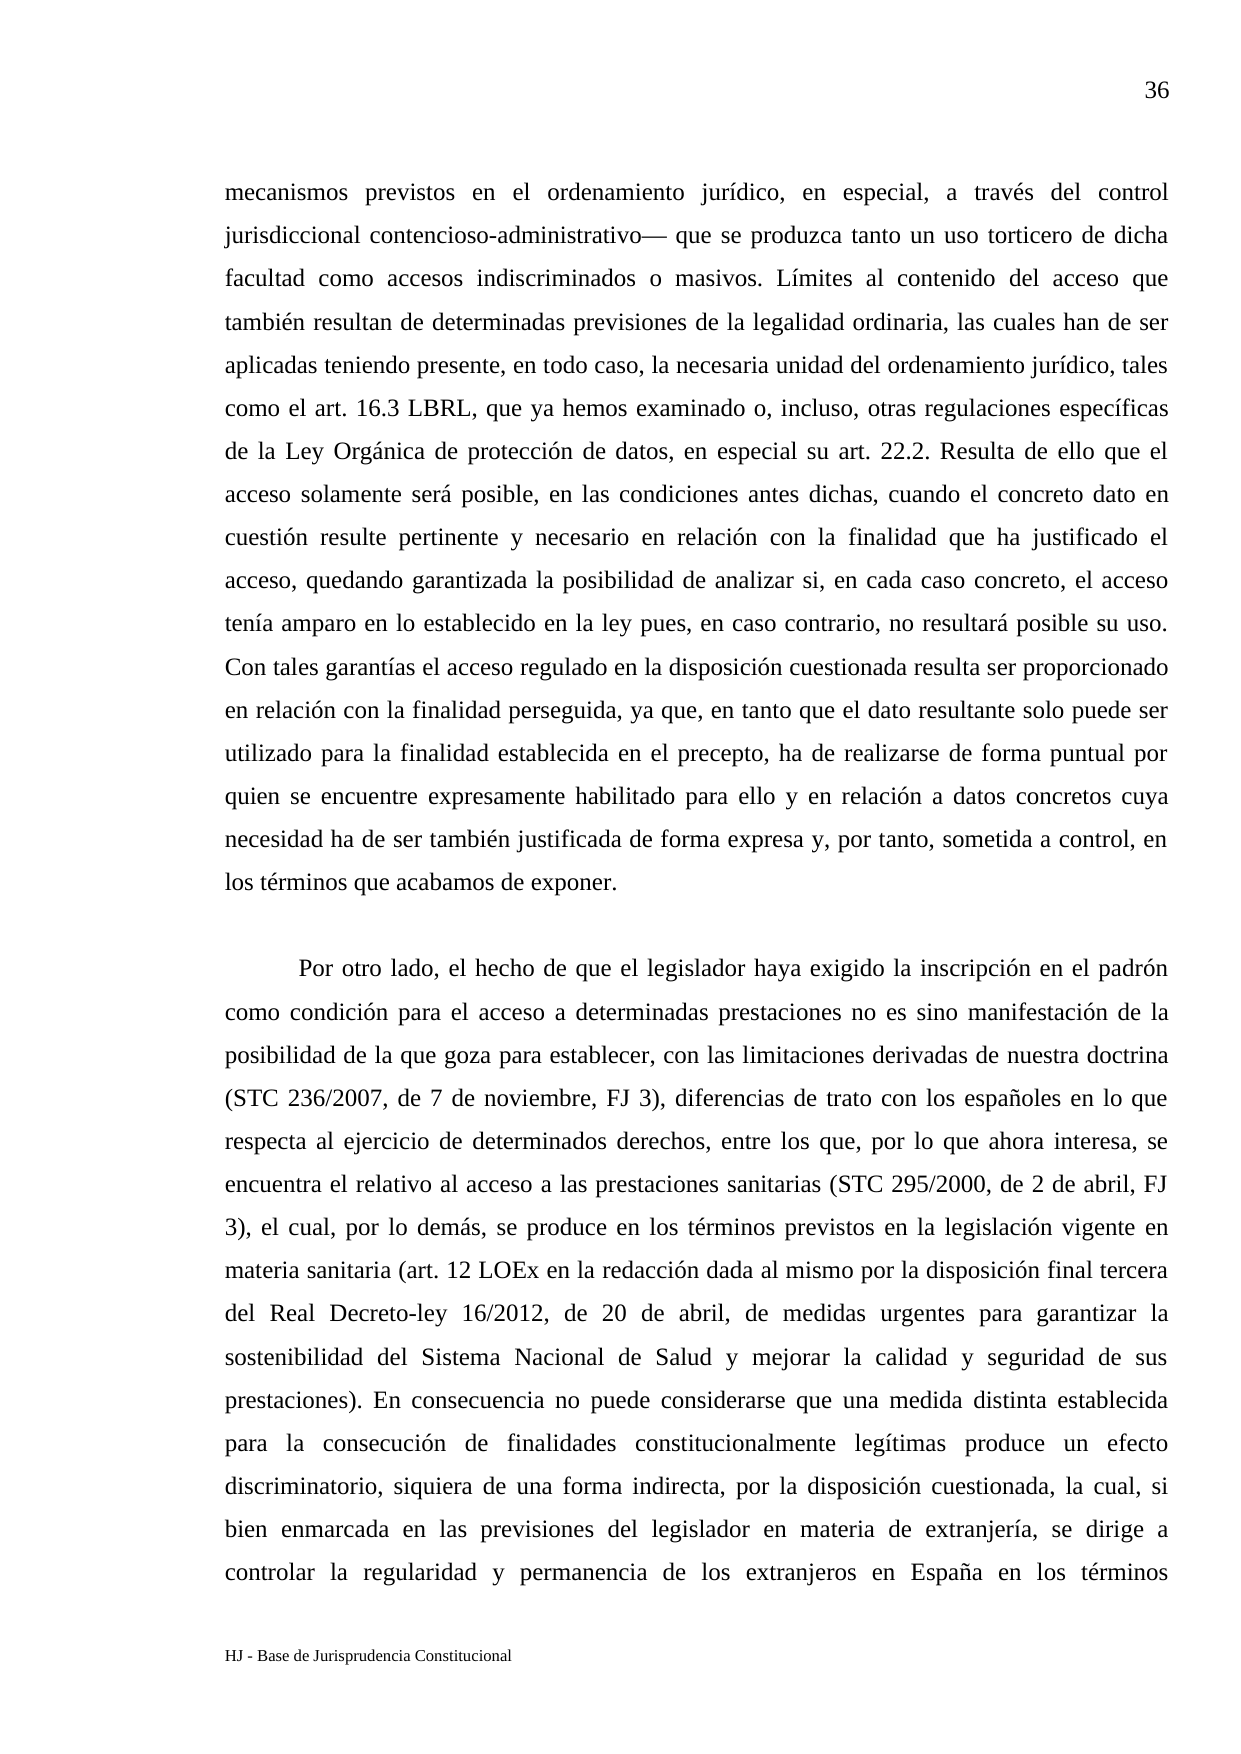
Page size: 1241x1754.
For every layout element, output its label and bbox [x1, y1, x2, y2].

text [224, 953, 1169, 1586]
text [224, 177, 1169, 896]
